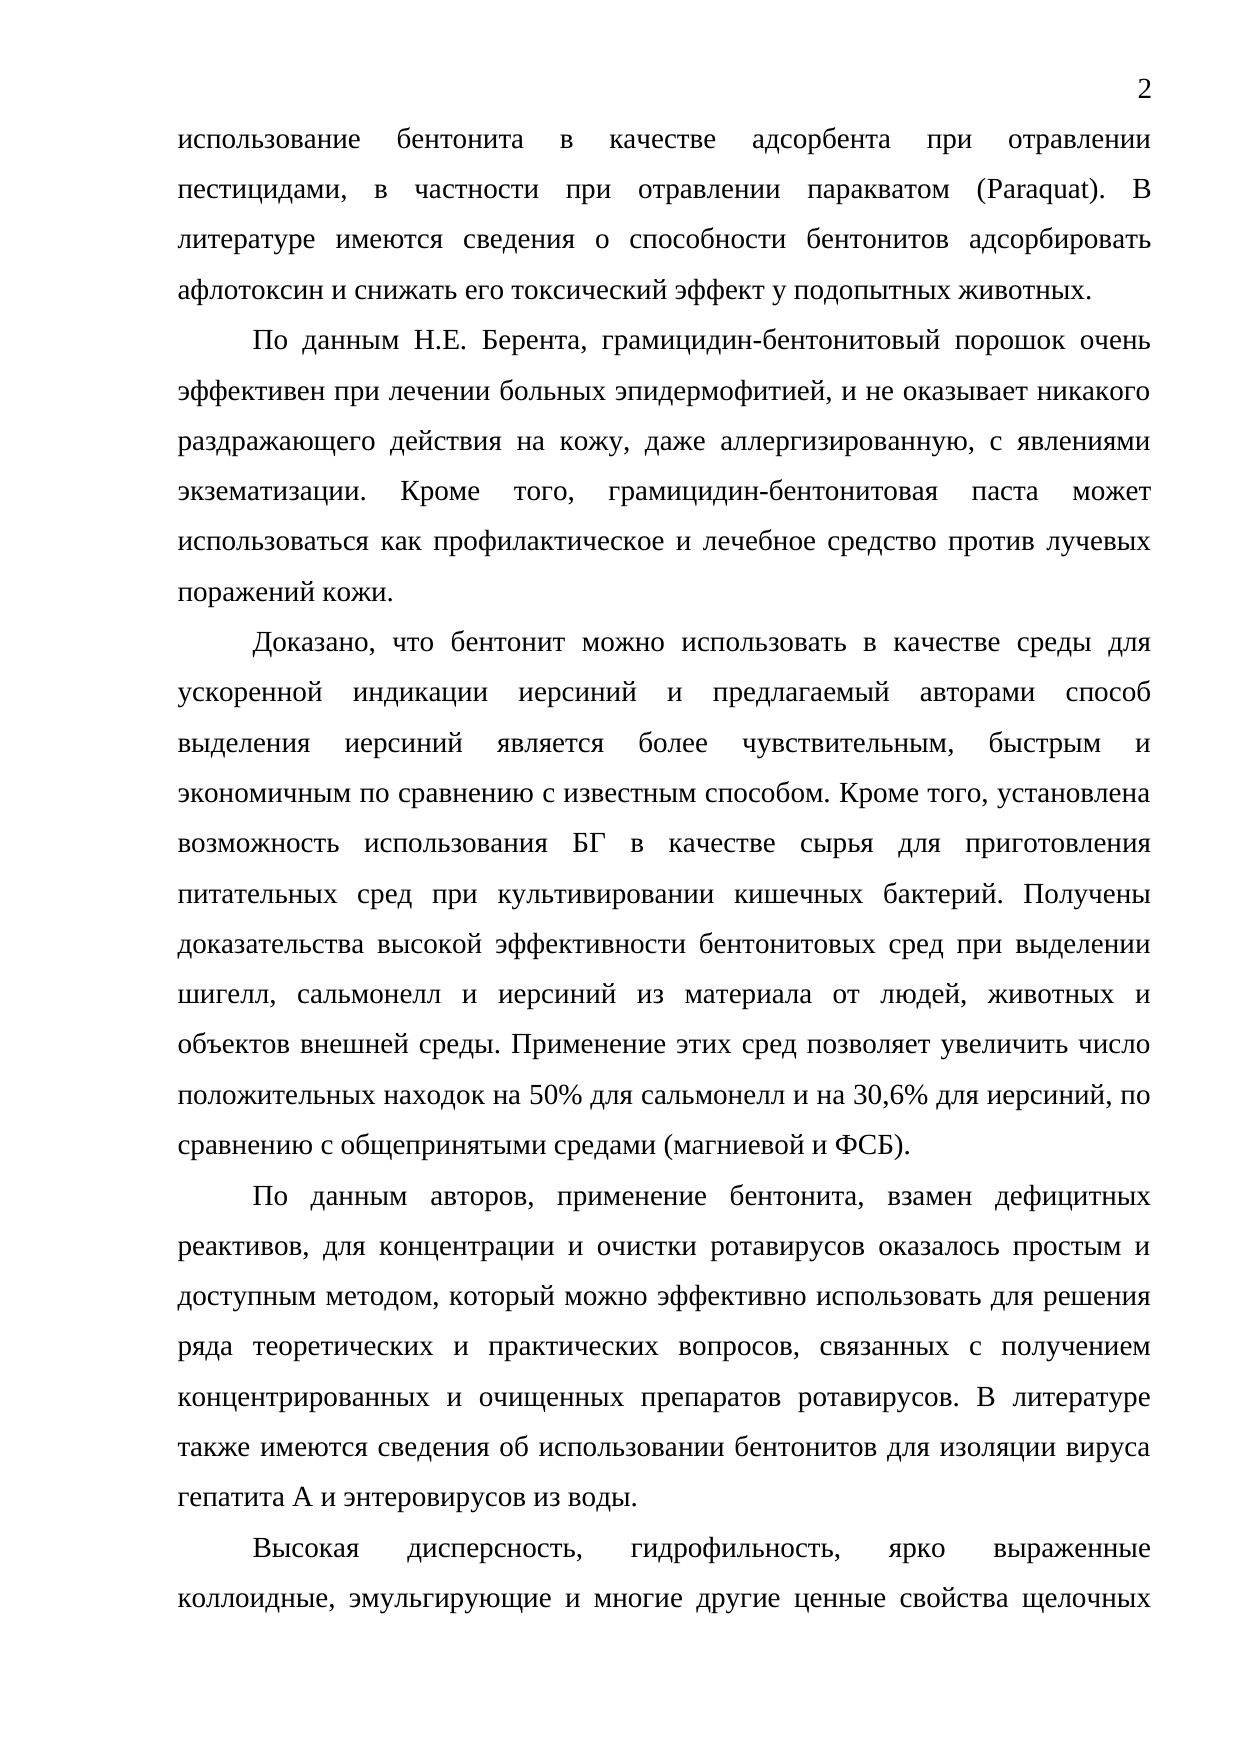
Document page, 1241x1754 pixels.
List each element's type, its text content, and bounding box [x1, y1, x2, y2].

text По данным авторов, применение бентонита, взамен дефицитных реактивов, для концентрации и очистки ротавирусов оказалось простым и доступным методом, который можно эффективно использовать для решения ряда теоретических и практических вопросов, связанных с получением концентрированных и очищенных препаратов ротавирусов. В литературе также имеются сведения об использовании бентонитов для изоляции вируса гепатита А и энтеровирусов из воды. [177, 1178, 1152, 1513]
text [177, 121, 1152, 306]
text По данным Н.Е. Берента, грамицидин-бентонитовый порошок очень эффективен при лечении больных эпидермофитией, и не оказывает никакого раздражающего действия на кожу, даже аллергизированную, с явлениями экзематизации. Кроме того, грамицидин-бентонитовая паста может использоваться как профилактическое и лечебное средство против лучевых поражений кожи. [177, 322, 1152, 607]
text Доказано, что бентонит можно использовать в качестве среды для ускоренной индикации иерсиний и предлагаемый авторами способ выделения иерсиний является более чувствительным, быстрым и экономичным по сравнению с известным способом. Кроме того, установлена возможность использования БГ в качестве сырья для приготовления питательных сред при культивировании кишечных бактерий. Получены доказательства высокой эффективности бентонитовых сред при выделении шигелл, сальмонелл и иерсиний из материала от людей, животных и объектов внешней среды. Применение этих сред позволяет увеличить число положительных находок на 50% для сальмонелл и на 30,6% для иерсиний, по сравнению с общепринятыми средами (магниевой и ФСБ). [177, 624, 1152, 1161]
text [177, 1530, 1152, 1614]
